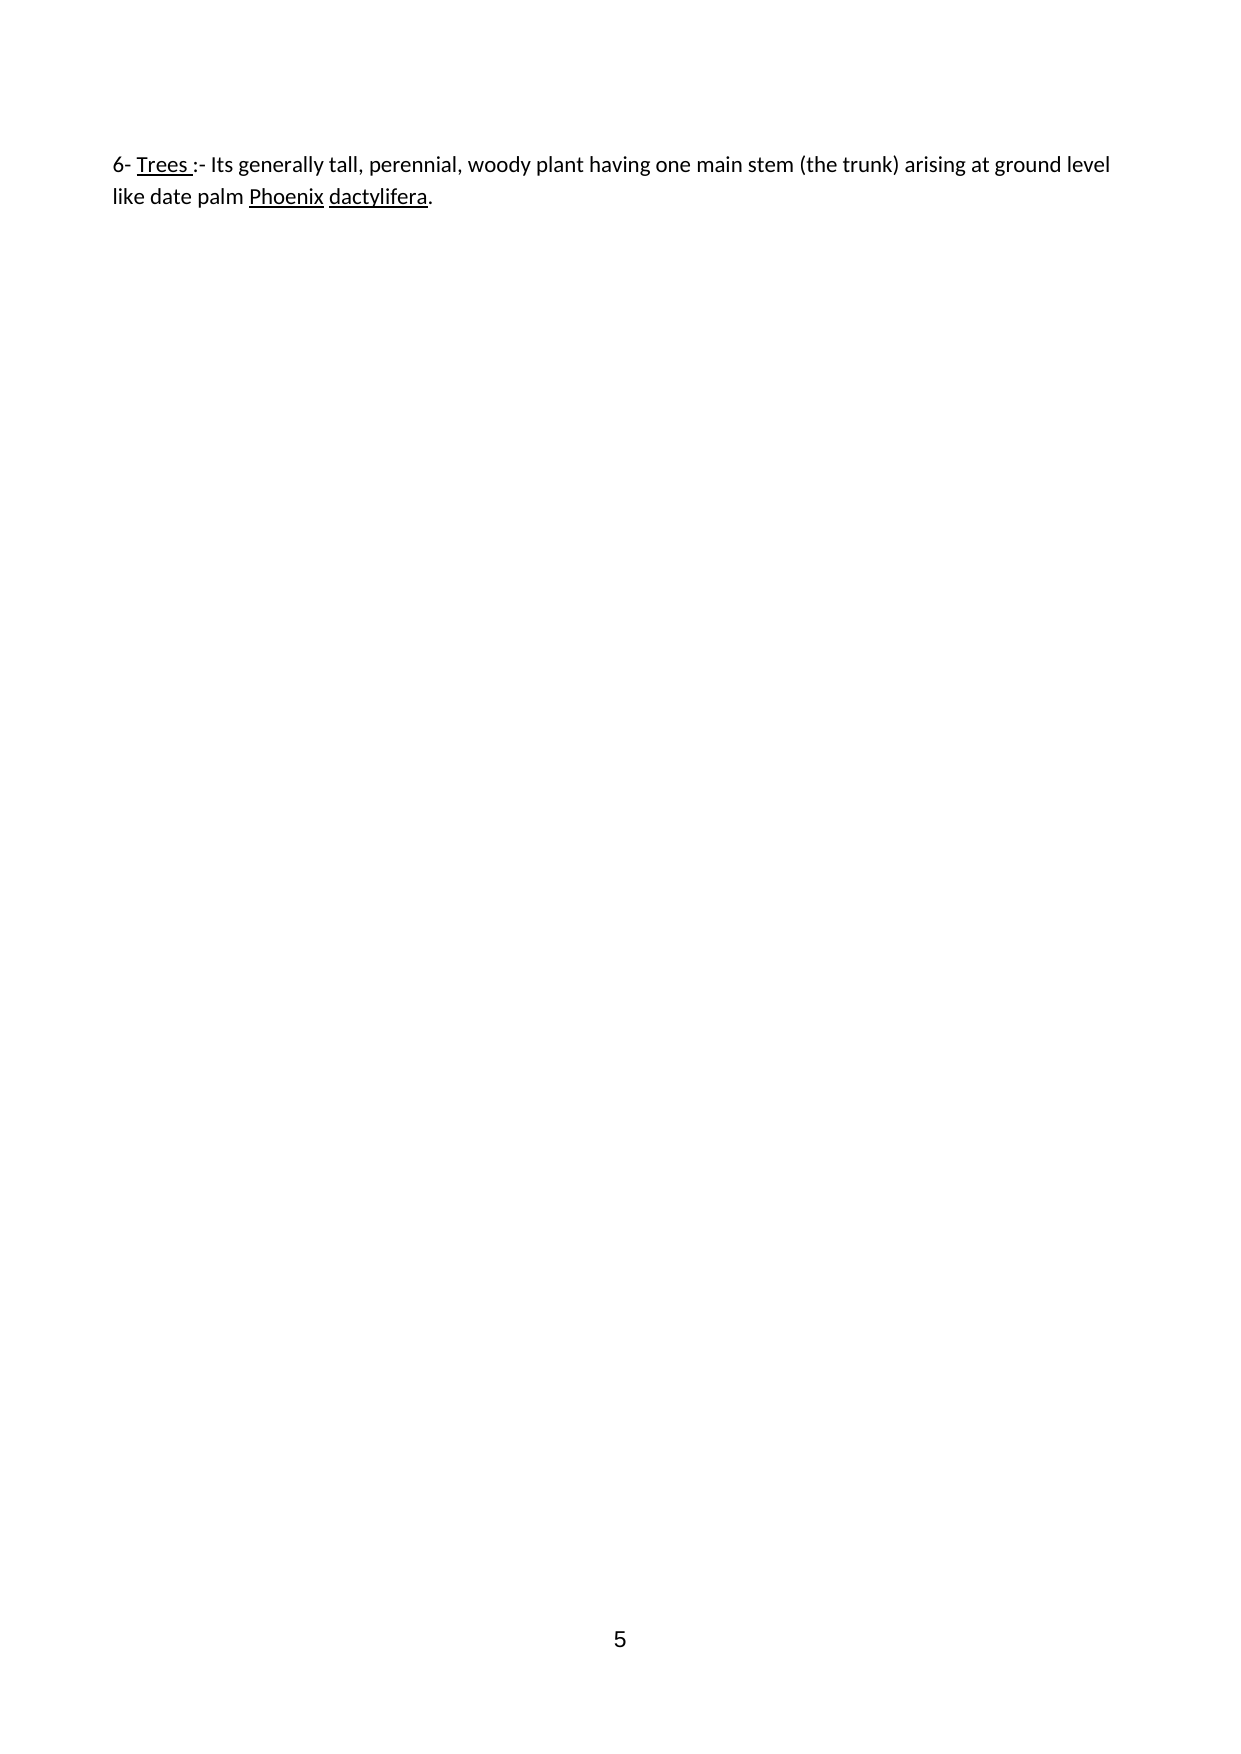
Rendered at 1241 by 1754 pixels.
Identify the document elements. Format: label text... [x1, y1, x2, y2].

text 6- Trees :- Its generally tall, perennial, woody plant having one main stem (the trunk) arising at ground level like date palm Phoenix dactylifera. [112, 150, 1128, 210]
